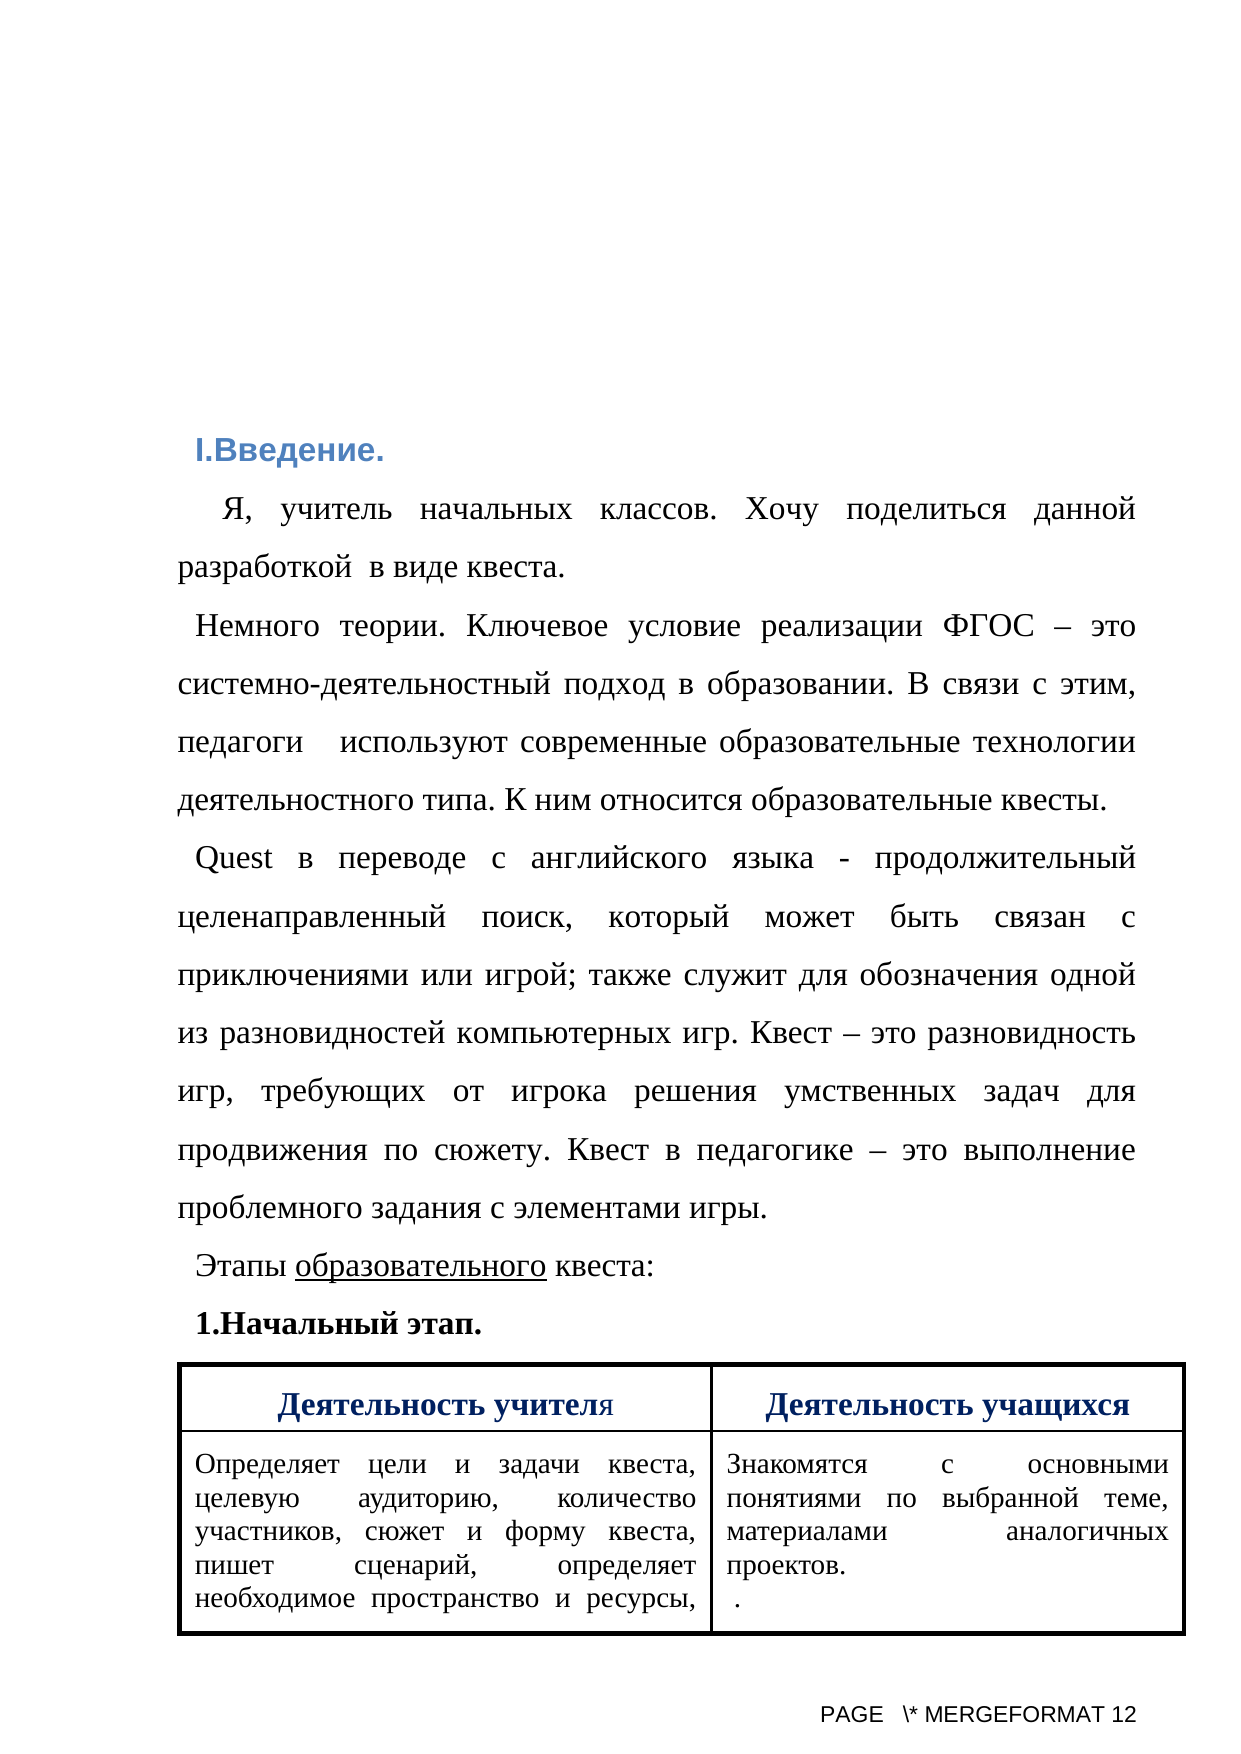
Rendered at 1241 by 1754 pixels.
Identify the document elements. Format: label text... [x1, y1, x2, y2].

table_header Деятельность учителя [182, 1367, 710, 1430]
text 1.Начальный этап. [177, 1304, 1137, 1342]
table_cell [713, 1432, 1182, 1631]
table_header Деятельность учащихся [713, 1367, 1182, 1430]
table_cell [182, 1432, 710, 1631]
subtitle I.Введение. [177, 430, 1137, 468]
text Я, учитель начальных классов. Хочу поделиться данной разработкой в виде квеста. [177, 488, 1137, 585]
text Quest в переводе с английского языка - продолжительный целенаправленный поиск, который может быть связан с приключениями или игрой; также служит для обозначения одной из разновидностей компьютерных игр. Квест – это разновидность игр, требующих от игрока решения умственных задач для продвижения по сюжету. Квест в педагогике – это выполнение проблемного задания с элементами игры. [177, 838, 1137, 1226]
text Этапы образовательного квеста: [177, 1245, 1137, 1284]
text Немного теории. Ключевое условие реализации ФГОС – это системно-деятельностный подход в образовании. В связи с этим, педагоги используют современные образовательные технологии деятельностного типа. К ним относится образовательные квесты. [177, 605, 1137, 818]
